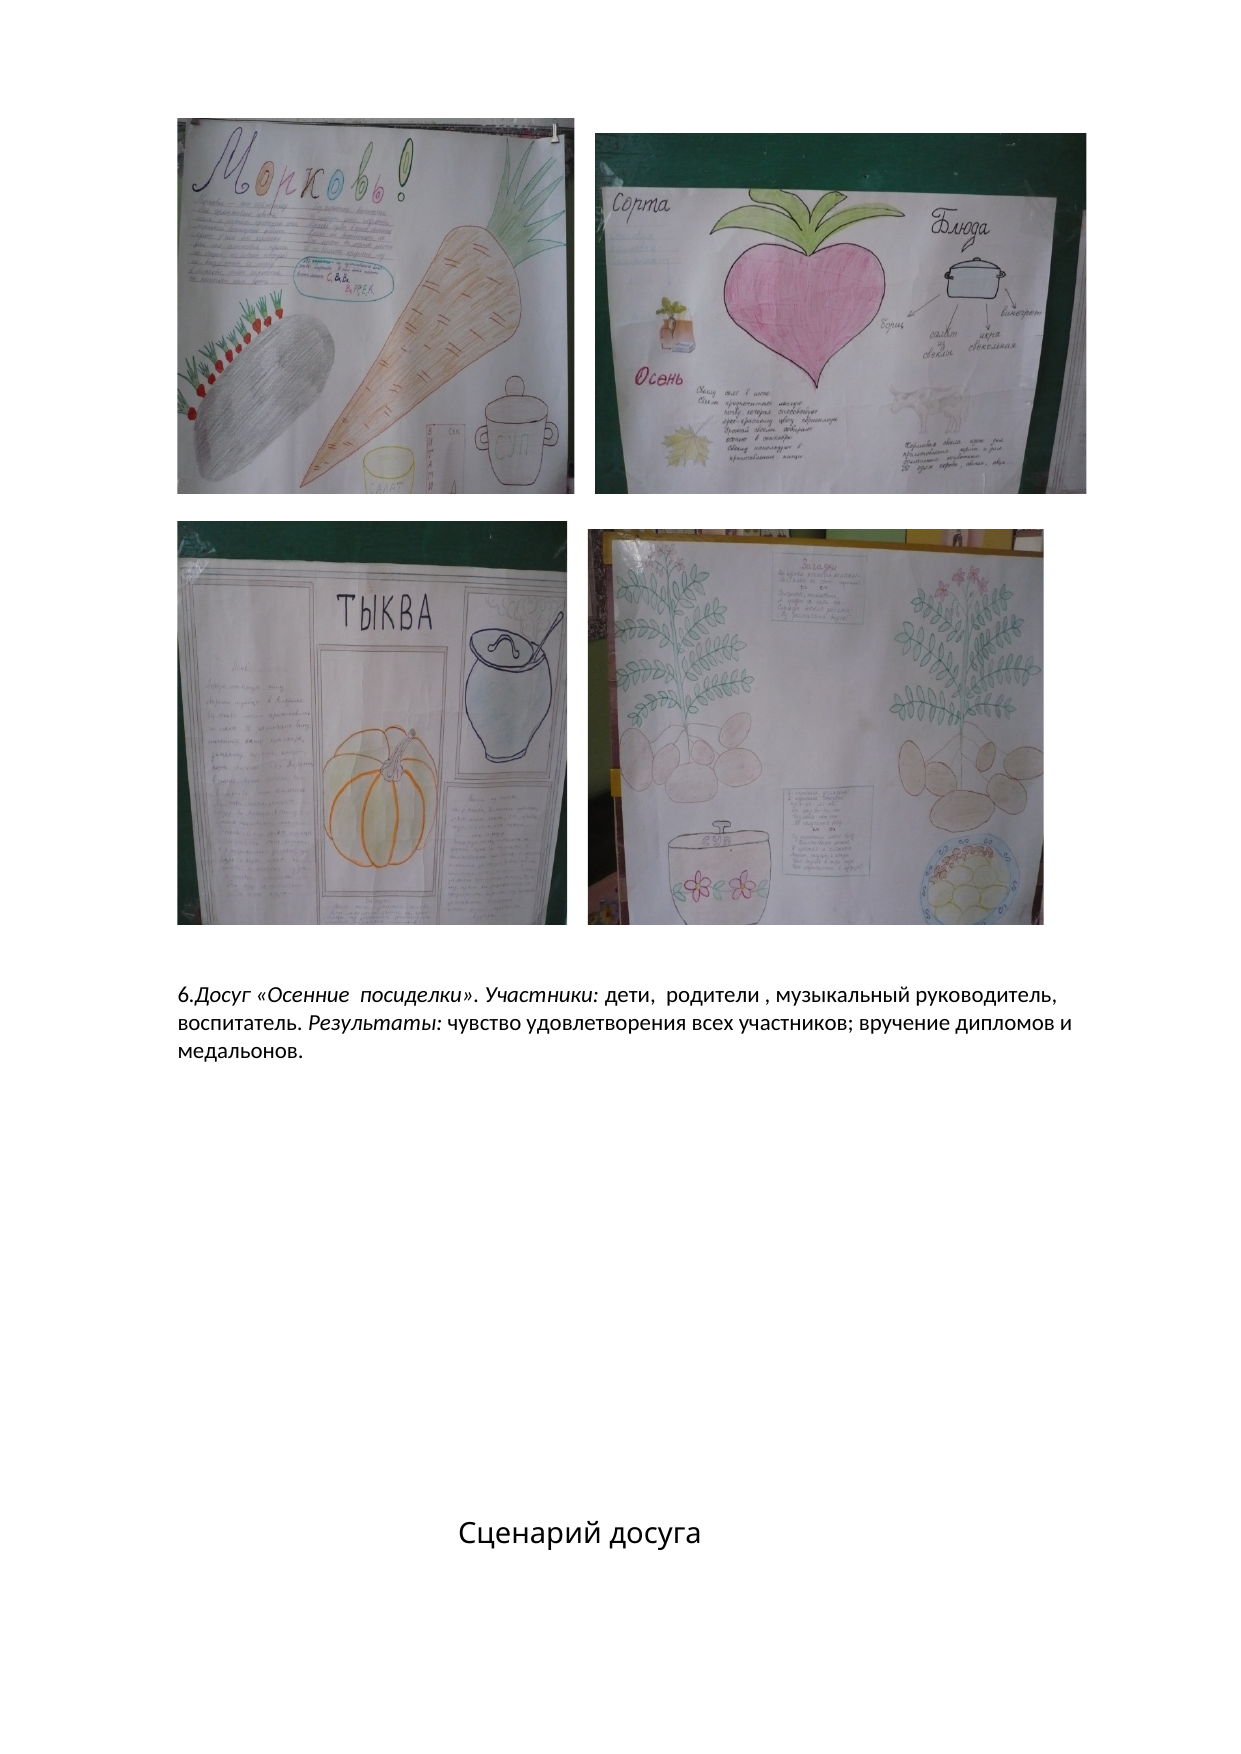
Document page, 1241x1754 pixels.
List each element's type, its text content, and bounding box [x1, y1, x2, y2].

text Сценарий досуга [177, 1513, 1152, 1552]
picture [595, 133, 1087, 494]
picture [587, 529, 1044, 925]
text 6.Досуг «Осенние посиделки». Участники: дети, родители , музыкальный руководитель, воспитатель. Результаты: чувство удовлетворения всех участников; вручение дипломов и медальонов. [177, 980, 1152, 1064]
picture [177, 521, 568, 925]
picture [177, 118, 575, 494]
